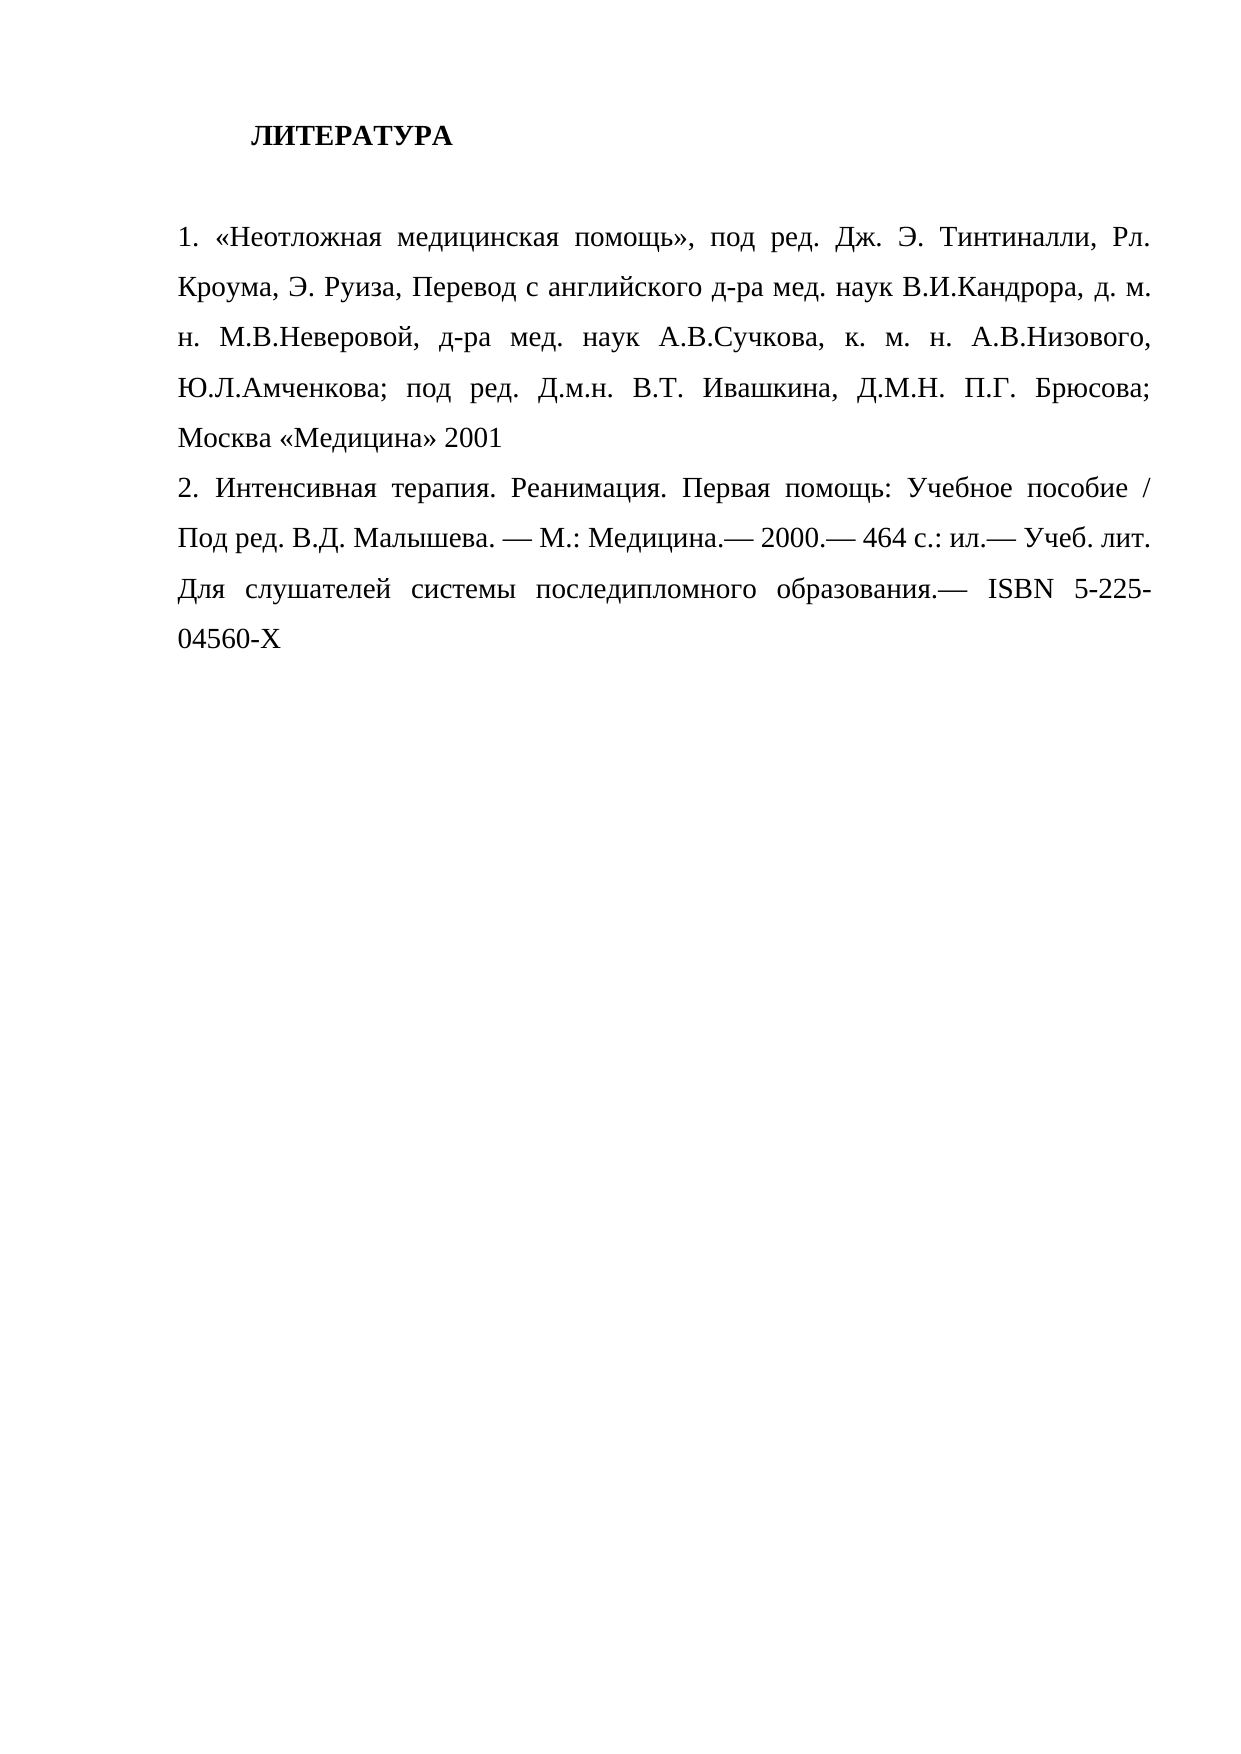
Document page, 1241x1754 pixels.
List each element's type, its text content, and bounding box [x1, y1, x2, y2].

text ЛИТЕРАТУРА [177, 118, 1152, 152]
list Интенсивная терапия. Реанимация. Первая помощь: Учебное пособие / Под ред. В.Д. Малышева. — М.: Медицина.— 2000.— 464 с.: ил.— Учеб. лит. Для слушателей системы последипломного образования.— ISBN 5-225-04560-Х [177, 470, 1152, 655]
list «Неотложная медицинская помощь», под ред. Дж. Э. Тинтиналли, Рл. Кроума, Э. Руиза, Перевод с английского д-ра мед. наук В.И.Кандрора, д. м. н. М.В.Неверовой, д-ра мед. наук А.В.Сучкова, к. м. н. А.В.Низового, Ю.Л.Амченкова; под ред. Д.м.н. В.Т. Ивашкина, Д.М.Н. П.Г. Брюсова; Москва «Медицина» 2001 [177, 219, 1152, 453]
